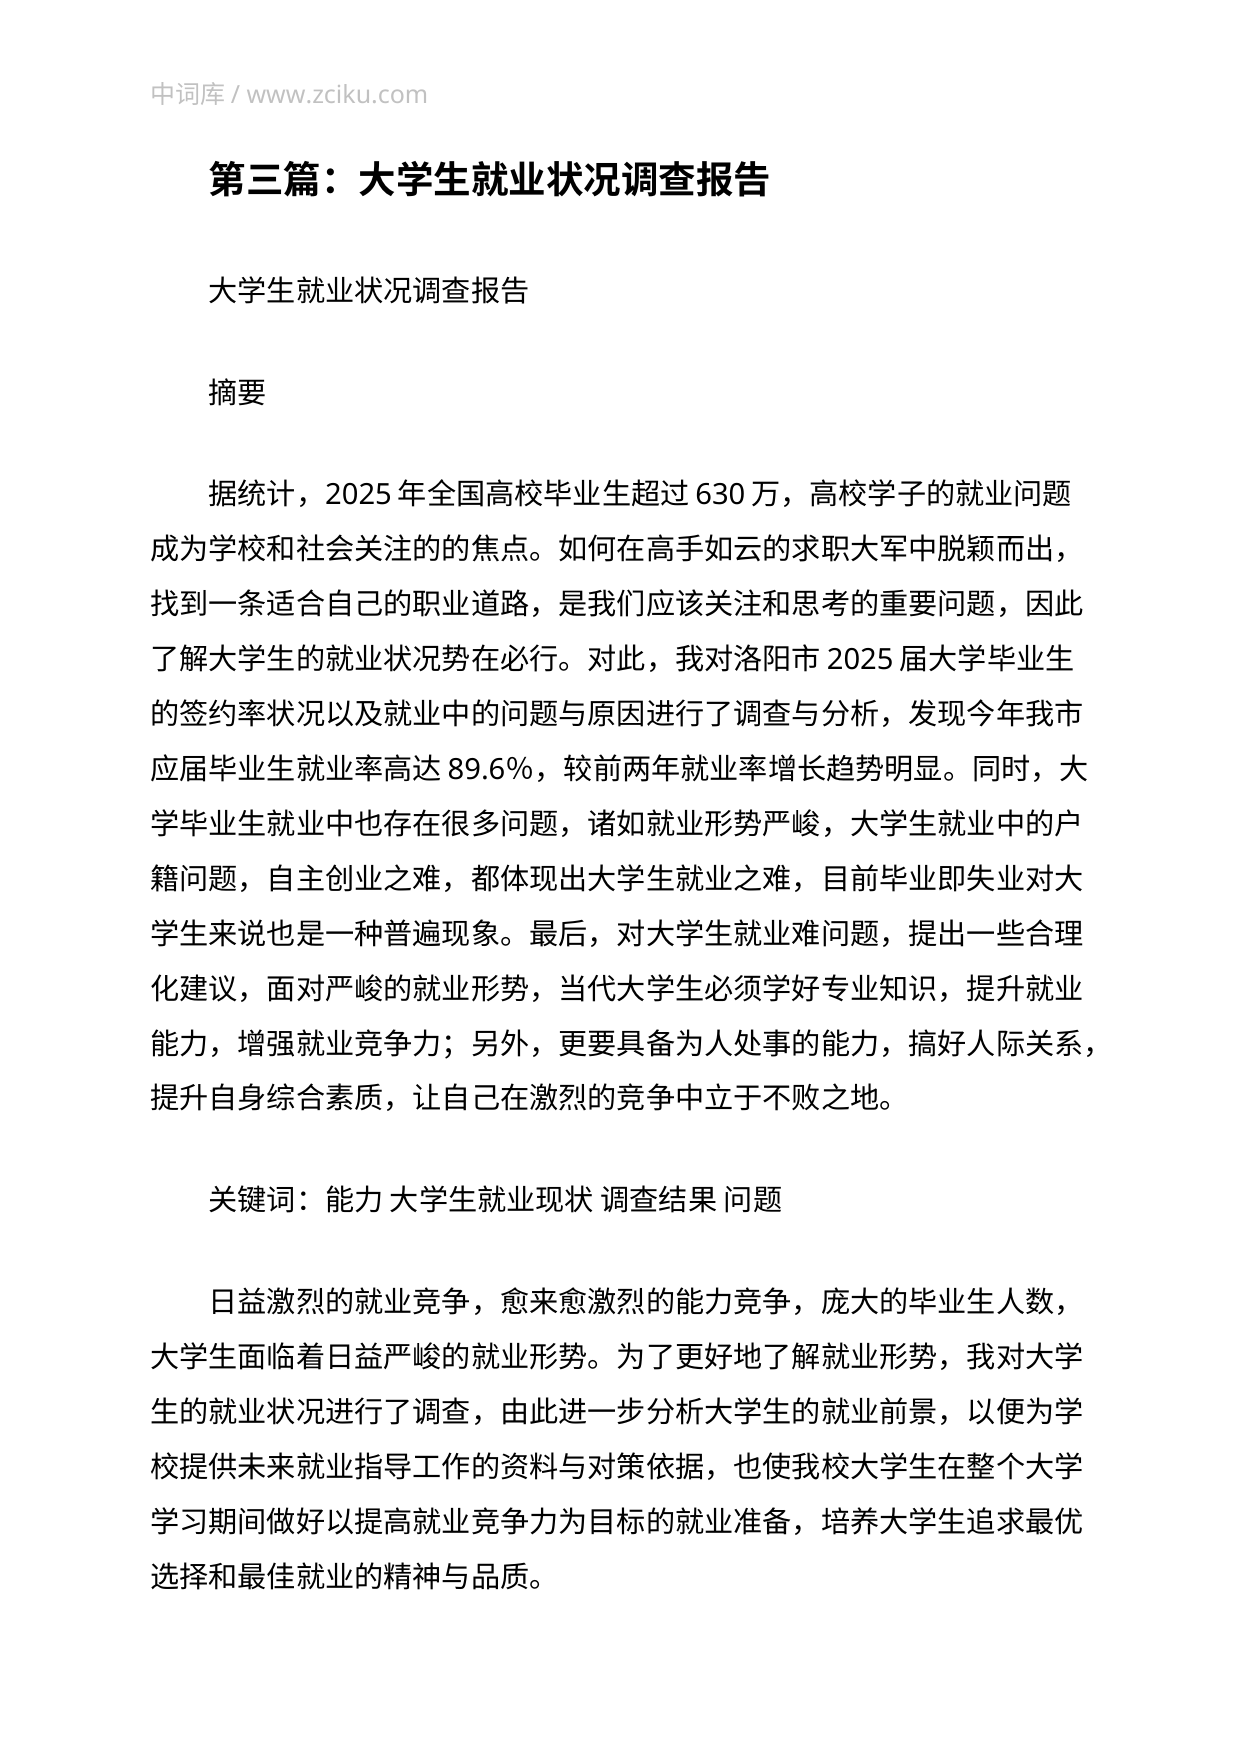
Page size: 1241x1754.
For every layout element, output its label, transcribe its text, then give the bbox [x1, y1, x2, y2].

text 摘要 [150, 369, 1090, 411]
text 第三篇：大学生就业状况调查报告 [150, 150, 1090, 204]
text 大学生就业状况调查报告 [150, 267, 1090, 310]
text 据统计，2025年全国高校毕业生超过630万，高校学子的就业问题成为学校和社会关注的的焦点。如何在高手如云的求职大军中脱颖而出，找到一条适合自己的职业道路，是我们应该关注和思考的重要问题，因此了解大学生的就业状况势在必行。对此，我对洛阳市2025届大学毕业生的签约率状况以及就业中的问题与原因进行了调查与分析，发现今年我市应届毕业生就业率高达89.6％，较前两年就业率增长趋势明显。同时，大学毕业生就业中也存在很多问题，诸如就业形势严峻，大学生就业中的户籍问题，自主创业之难，都体现出大学生就业之难，目前毕业即失业对大学生来说也是一种普遍现象。最后，对大学生就业难问题，提出一些合理化建议，面对严峻的就业形势，当代大学生必须学好专业知识，提升就业能力，增强就业竞争力；另外，更要具备为人处事的能力，搞好人际关系，提升自身综合素质，让自己在激烈的竞争中立于不败之地。 [150, 471, 1090, 1117]
text 日益激烈的就业竞争，愈来愈激烈的能力竞争，庞大的毕业生人数，大学生面临着日益严峻的就业形势。为了更好地了解就业形势，我对大学生的就业状况进行了调查，由此进一步分析大学生的就业前景，以便为学校提供未来就业指导工作的资料与对策依据，也使我校大学生在整个大学学习期间做好以提高就业竞争力为目标的就业准备，培养大学生追求最优选择和最佳就业的精神与品质。 [150, 1279, 1090, 1595]
text 关键词：能力 大学生就业现状 调查结果 问题 [150, 1177, 1090, 1219]
